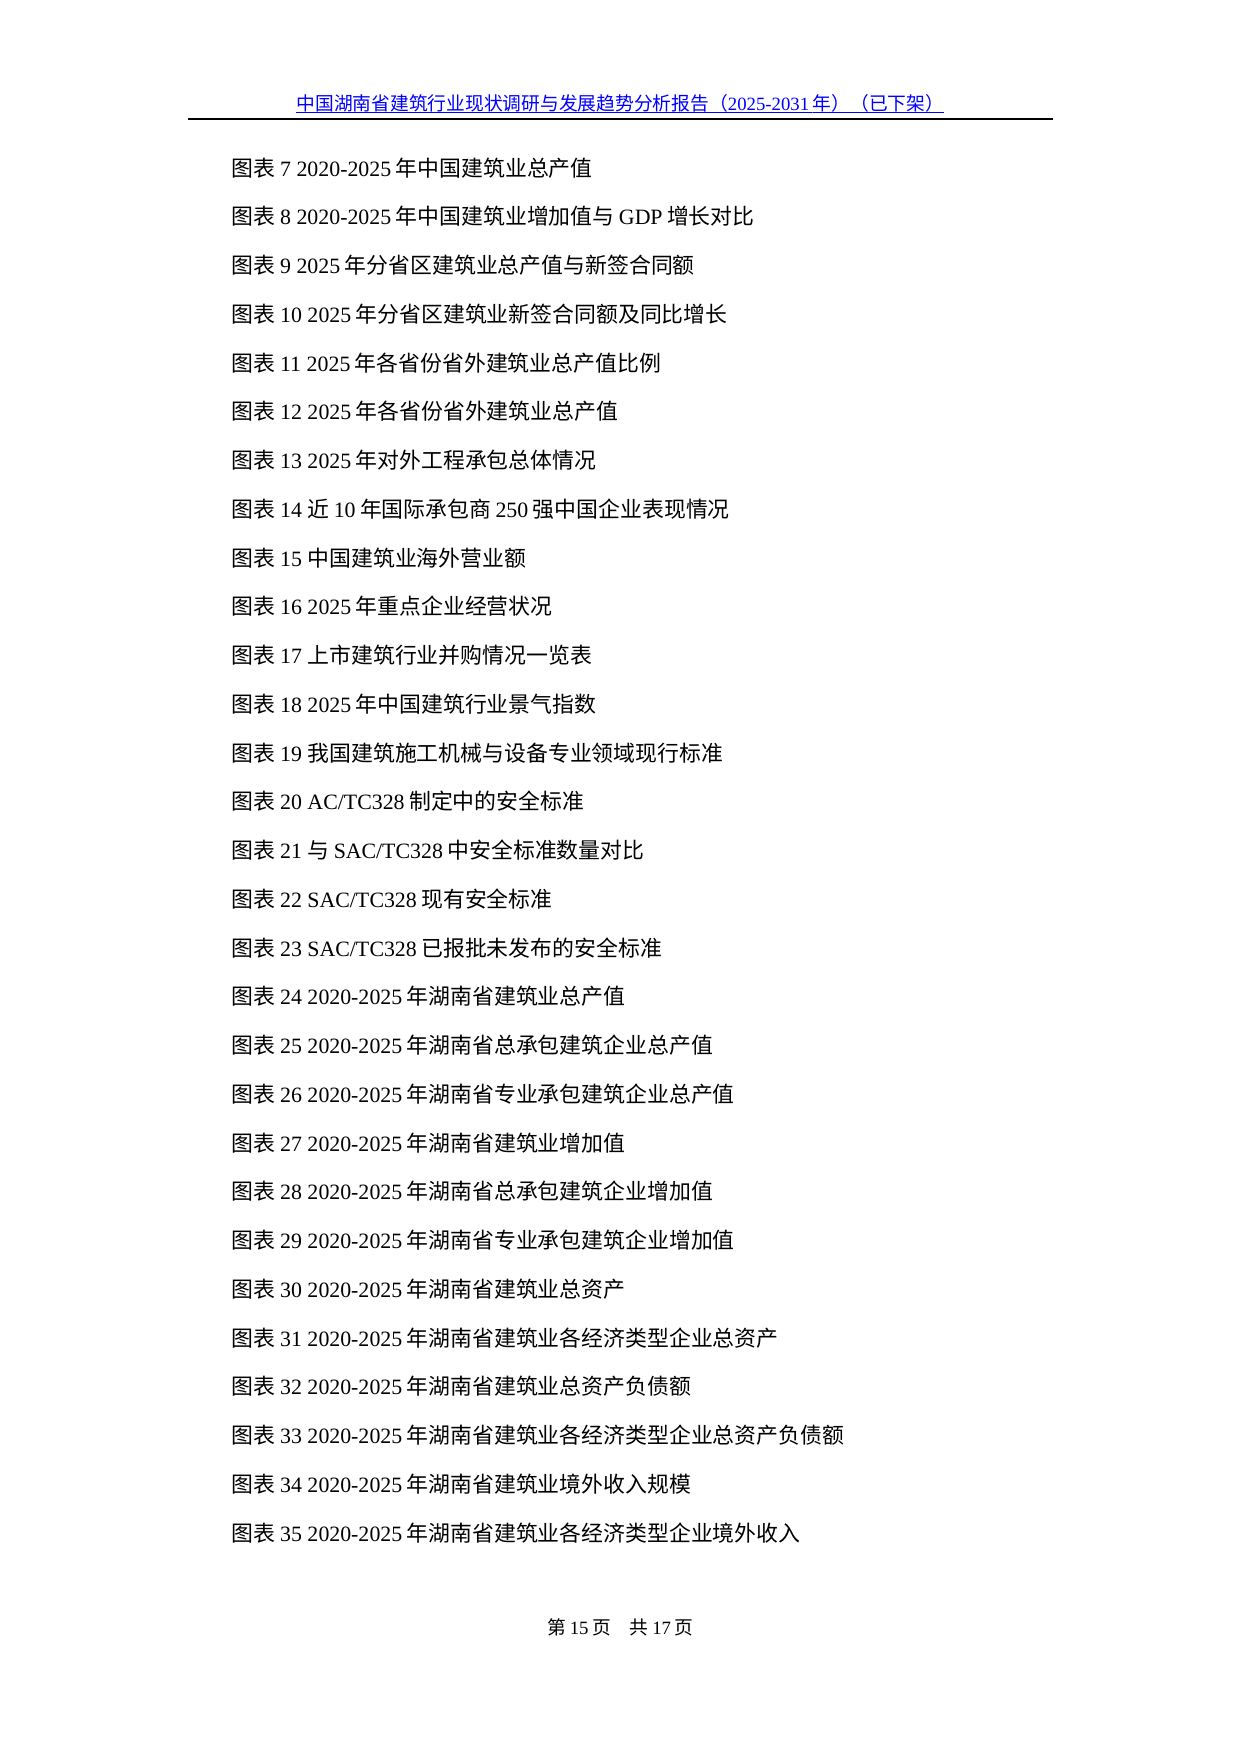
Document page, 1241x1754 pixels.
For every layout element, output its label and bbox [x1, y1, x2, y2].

text [187, 150, 1053, 1548]
